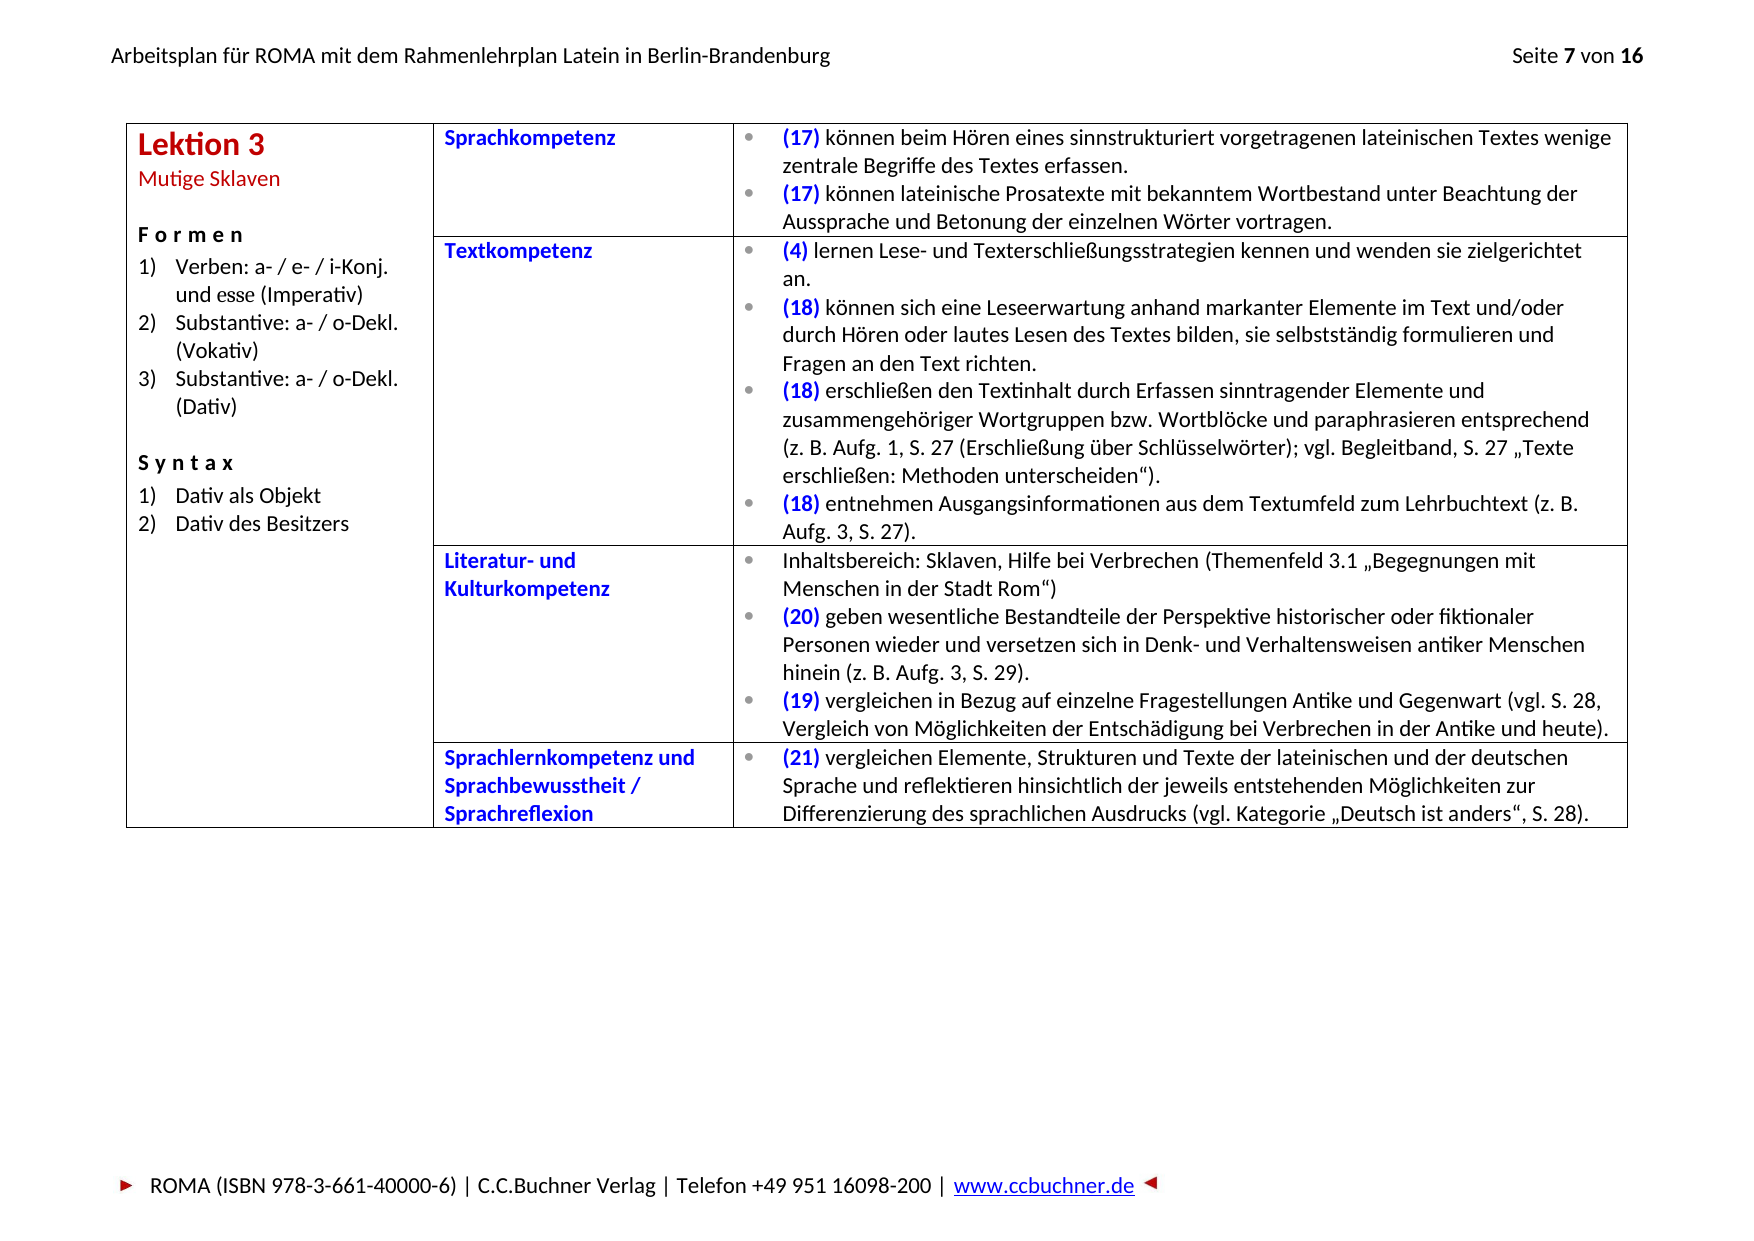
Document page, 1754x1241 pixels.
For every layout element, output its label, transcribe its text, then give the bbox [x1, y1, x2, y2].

picture [1140, 1174, 1165, 1192]
table_cell (4) lernen Lese- und Texterschließungsstrategien kennen und wenden sie zielgerichtet an. (18) können sich eine Leseerwartung anhand markanter Elemente im Text und/oder durch Hören oder lautes Lesen des Textes bilden, sie selbstständig formulieren und Fragen an den Text richten. (18) erschließen den Textinhalt durch Erfassen sinntragender Elemente und zusammengehöriger Wortgruppen bzw. Wortblöcke und paraphrasieren entsprechend (z. B. Aufg. 1, S. 27 (Erschließung über Schlüsselwörter); vgl. Begleitband, S. 27 „Texte erschließen: Methoden unterscheiden“). (18) entnehmen Ausgangsinformationen aus dem Textumfeld zum Lehrbuchtext (z. B. Aufg. 3, S. 27). [734, 237, 1627, 545]
table_cell (21) vergleichen Elemente, Strukturen und Texte der lateinischen und der deutschen Sprache und reflektieren hinsichtlich der jeweils entstehenden Möglichkeiten zur Differenzierung des sprachlichen Ausdrucks (vgl. Kategorie „Deutsch ist anders“, S. 28). [734, 743, 1627, 827]
table_header (17) können beim Hören eines sinnstrukturiert vorgetragenen lateinischen Textes wenige zentrale Begriffe des Textes erfassen. (17) können lateinische Prosatexte mit bekanntem Wortbestand unter Beachtung der Aussprache und Betonung der einzelnen Wörter vortragen. [734, 124, 1627, 236]
table_cell Literatur- und Kulturkompetenz [434, 546, 733, 742]
table_cell Textkompetenz [434, 237, 733, 545]
table_cell Sprachlernkompetenz und Sprachbewusstheit / Sprachreflexion [434, 743, 733, 827]
picture [113, 1176, 136, 1194]
table_header Lektion 3 Mutige Sklaven Formen Verben: a- / e- / i-Konj. und esse (Imperativ) Substantive: a- / o-Dekl. (Vokativ) Substantive: a- / o-Dekl. (Dativ) Syntax Dativ als Objekt Dativ des Besitzers [127, 124, 433, 827]
table_header Sprachkompetenz [434, 124, 733, 236]
table_cell Inhaltsbereich: Sklaven, Hilfe bei Verbrechen (Themenfeld 3.1 „Begegnungen mit Menschen in der Stadt Rom“) (20) geben wesentliche Bestandteile der Perspektive historischer oder fiktionaler Personen wieder und versetzen sich in Denk- und Verhaltensweisen antiker Menschen hinein (z. B. Aufg. 3, S. 29). (19) vergleichen in Bezug auf einzelne Fragestellungen Antike und Gegenwart (vgl. S. 28, Vergleich von Möglichkeiten der Entschädigung bei Verbrechen in der Antike und heute). [734, 546, 1627, 742]
